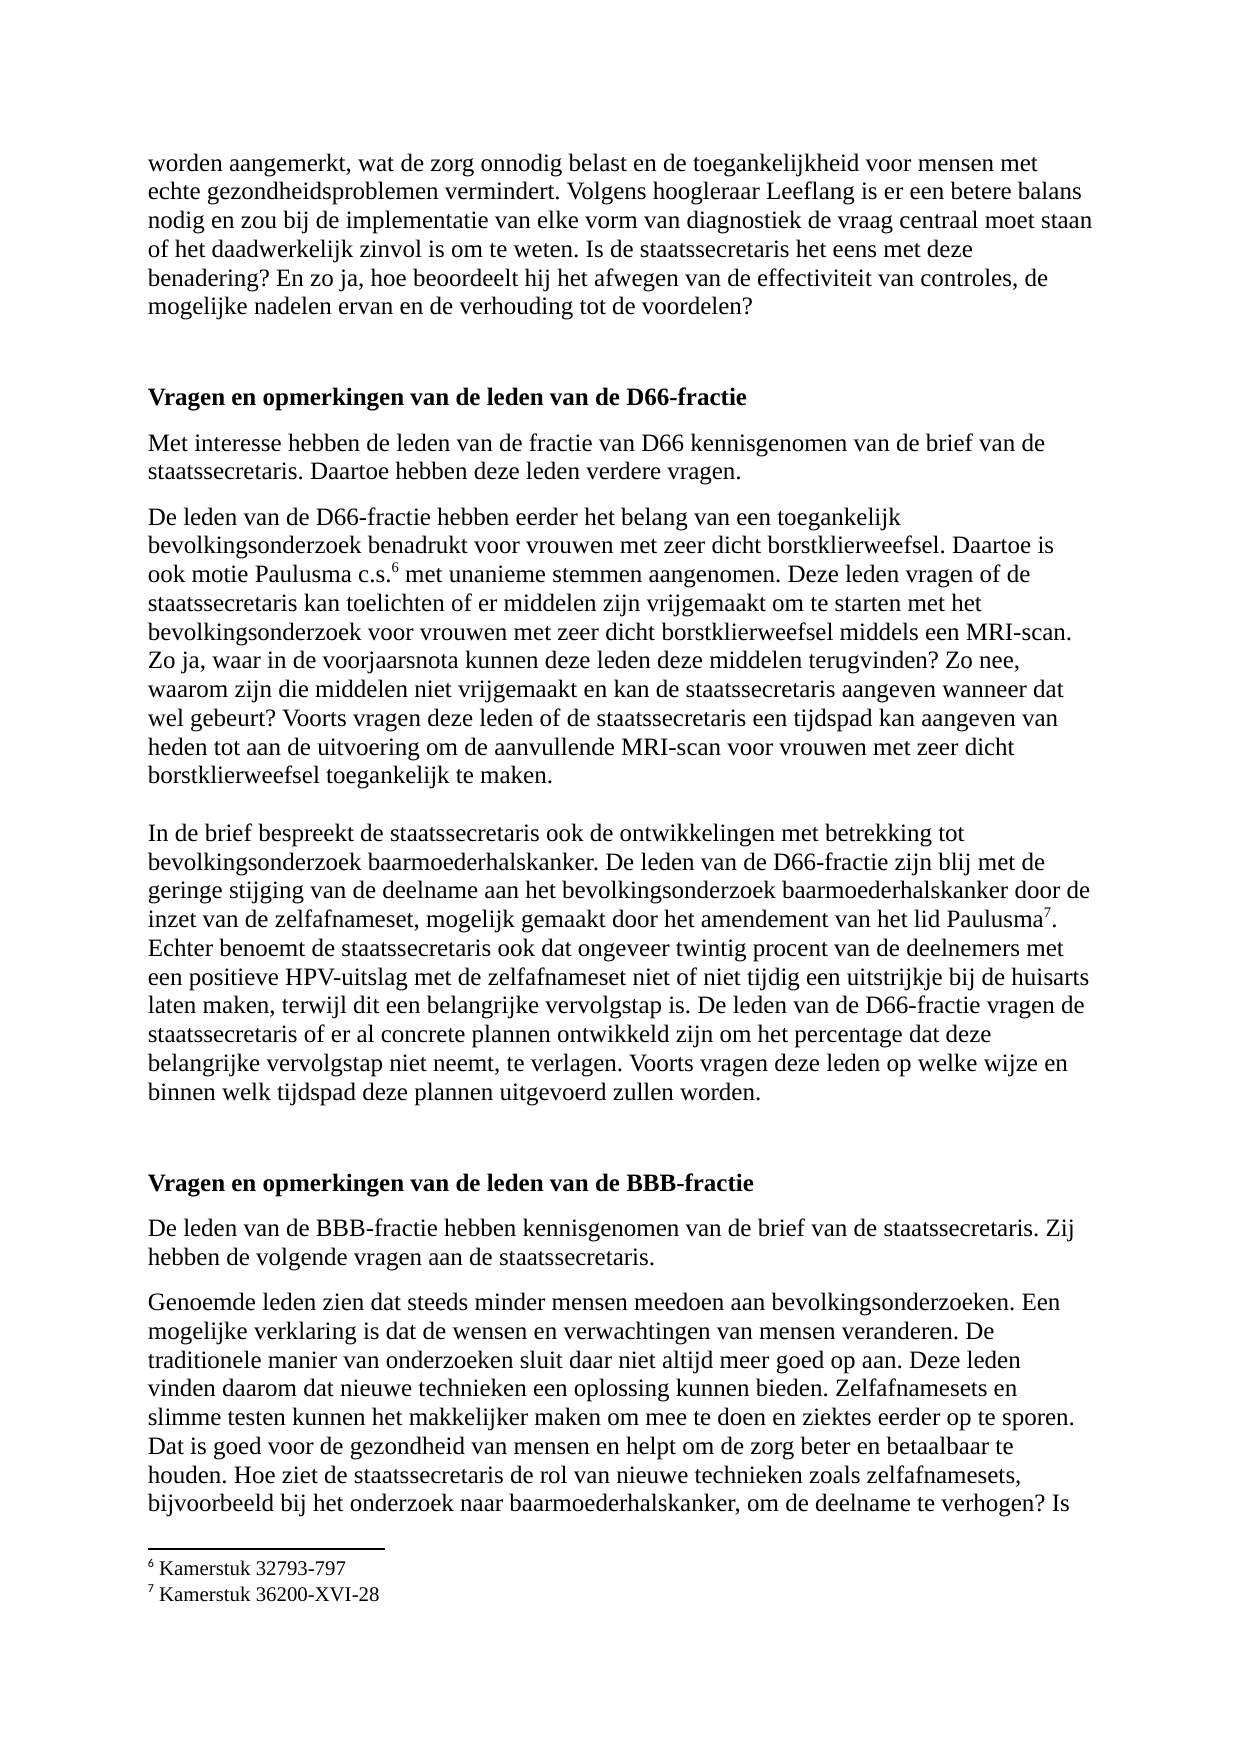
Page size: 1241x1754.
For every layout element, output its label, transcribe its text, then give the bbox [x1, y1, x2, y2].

text Vragen en opmerkingen van de leden van de BBB-fractie [148, 1168, 1093, 1196]
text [148, 148, 1093, 320]
text De leden van de BBB-fractie hebben kennisgenomen van de brief van de staatssecretaris. Zij hebben de volgende vragen aan de staatssecretaris. [148, 1213, 1093, 1271]
text De leden van de D66-fractie hebben eerder het belang van een toegankelijk bevolkingsonderzoek benadrukt voor vrouwen met zeer dicht borstklierweefsel. Daartoe is ook motie Paulusma c.s. met unanieme stemmen aangenomen. Deze leden vragen of de staatssecretaris kan toelichten of er middelen zijn vrijgemaakt om te starten met het bevolkingsonderzoek voor vrouwen met zeer dicht borstklierweefsel middels een MRI-scan. Zo ja, waar in de voorjaarsnota kunnen deze leden deze middelen terugvinden? Zo nee, waarom zijn die middelen niet vrijgemaakt en kan de staatssecretaris aangeven wanneer dat wel gebeurt? Voorts vragen deze leden of de staatssecretaris een tijdspad kan aangeven van heden tot aan de uitvoering om de aanvullende MRI-scan voor vrouwen met zeer dicht borstklierweefsel toegankelijk te maken. In de brief bespreekt de staatssecretaris ook de ontwikkelingen met betrekking tot bevolkingsonderzoek baarmoederhalskanker. De leden van de D66-fractie zijn blij met de geringe stijging van de deelname aan het bevolkingsonderzoek baarmoederhalskanker door de inzet van de zelfafnameset, mogelijk gemaakt door het amendement van het lid Paulusma. Echter benoemt de staatssecretaris ook dat ongeveer twintig procent van de deelnemers met een positieve HPV-uitslag met de zelfafnameset niet of niet tijdig een uitstrijkje bij de huisarts laten maken, terwijl dit een belangrijke vervolgstap is. De leden van de D66-fractie vragen de staatssecretaris of er al concrete plannen ontwikkeld zijn om het percentage dat deze belangrijke vervolgstap niet neemt, te verlagen. Voorts vragen deze leden op welke wijze en binnen welk tijdspad deze plannen uitgevoerd zullen worden. [148, 502, 1093, 1106]
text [148, 1287, 1093, 1517]
text Vragen en opmerkingen van de leden van de D66-fractie [148, 382, 1093, 411]
text Met interesse hebben de leden van de fractie van D66 kennisgenomen van de brief van de staatssecretaris. Daartoe hebben deze leden verdere vragen. [148, 428, 1093, 485]
